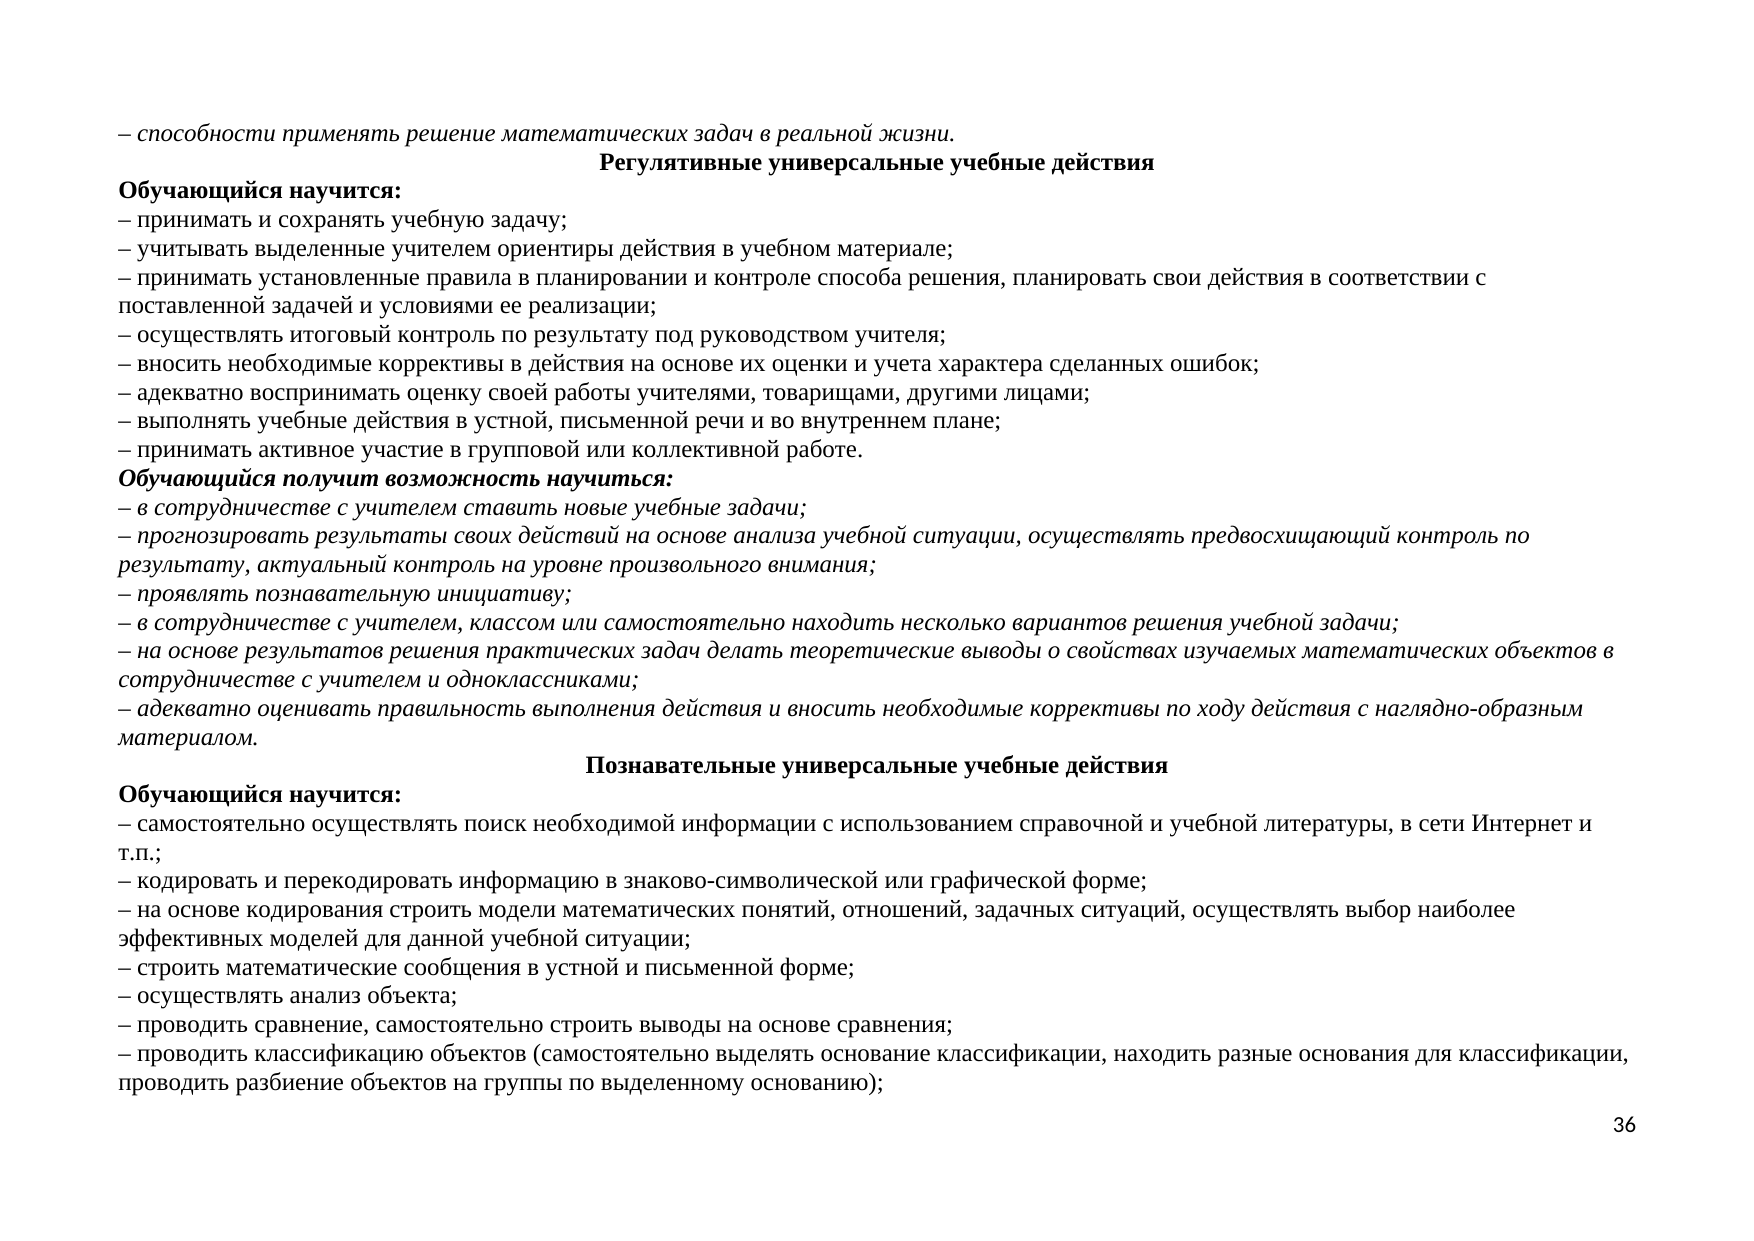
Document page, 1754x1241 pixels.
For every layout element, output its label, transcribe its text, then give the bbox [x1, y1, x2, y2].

text – учитывать выделенные учителем ориентиры действия в учебном материале; [118, 233, 1636, 262]
text – проводить классификацию объектов (самостоятельно выделять основание классификации, находить разные основания для классификации, проводить разбиение объектов на группы по выделенному основанию); [118, 1038, 1636, 1096]
text – принимать активное участие в групповой или коллективной работе. [118, 434, 1636, 463]
text – осуществлять анализ объекта; [118, 981, 1636, 1009]
text – проводить сравнение, самостоятельно строить выводы на основе сравнения; [118, 1009, 1636, 1038]
text – адекватно воспринимать оценку своей работы учителями, товарищами, другими лицами; [118, 377, 1636, 406]
text – осуществлять итоговый контроль по результату под руководством учителя; [118, 319, 1636, 348]
text – строить математические сообщения в устной и письменной форме; [118, 952, 1636, 981]
text – на основе результатов решения практических задач делать теоретические выводы о свойствах изучаемых математических объектов в сотрудничестве с учителем и одноклассниками; [118, 636, 1636, 693]
text Обучающийся научится: [118, 779, 1636, 808]
text – вносить необходимые коррективы в действия на основе их оценки и учета характера сделанных ошибок; [118, 348, 1636, 377]
text – на основе кодирования строить модели математических понятий, отношений, задачных ситуаций, осуществлять выбор наиболее эффективных моделей для данной учебной ситуации; [118, 894, 1636, 952]
text – кодировать и перекодировать информацию в знаково-символической или графической форме; [118, 866, 1636, 894]
text Регулятивные универсальные учебные действия [118, 147, 1636, 176]
text – проявлять познавательную инициативу; [118, 578, 1636, 607]
text Обучающийся научится: [118, 176, 1636, 204]
text – в сотрудничестве с учителем ставить новые учебные задачи; [118, 492, 1636, 521]
text Обучающийся получит возможность научиться: [118, 463, 1636, 492]
text – принимать и сохранять учебную задачу; [118, 204, 1636, 233]
text – принимать установленные правила в планировании и контроле способа решения, планировать свои действия в соответствии с поставленной задачей и условиями ее реализации; [118, 262, 1636, 319]
text – адекватно оценивать правильность выполнения действия и вносить необходимые коррективы по ходу действия с наглядно-образным материалом. [118, 693, 1636, 751]
text – в сотрудничестве с учителем, классом или самостоятельно находить несколько вариантов решения учебной задачи; [118, 607, 1636, 636]
text – прогнозировать результаты своих действий на основе анализа учебной ситуации, осуществлять предвосхищающий контроль по результату, актуальный контроль на уровне произвольного внимания; [118, 521, 1636, 578]
text – самостоятельно осуществлять поиск необходимой информации с использованием справочной и учебной литературы, в сети Интернет и т.п.; [118, 808, 1636, 866]
text Познавательные универсальные учебные действия [118, 751, 1636, 779]
text – способности применять решение математических задач в реальной жизни. [118, 118, 1636, 147]
text – выполнять учебные действия в устной, письменной речи и во внутреннем плане; [118, 406, 1636, 434]
